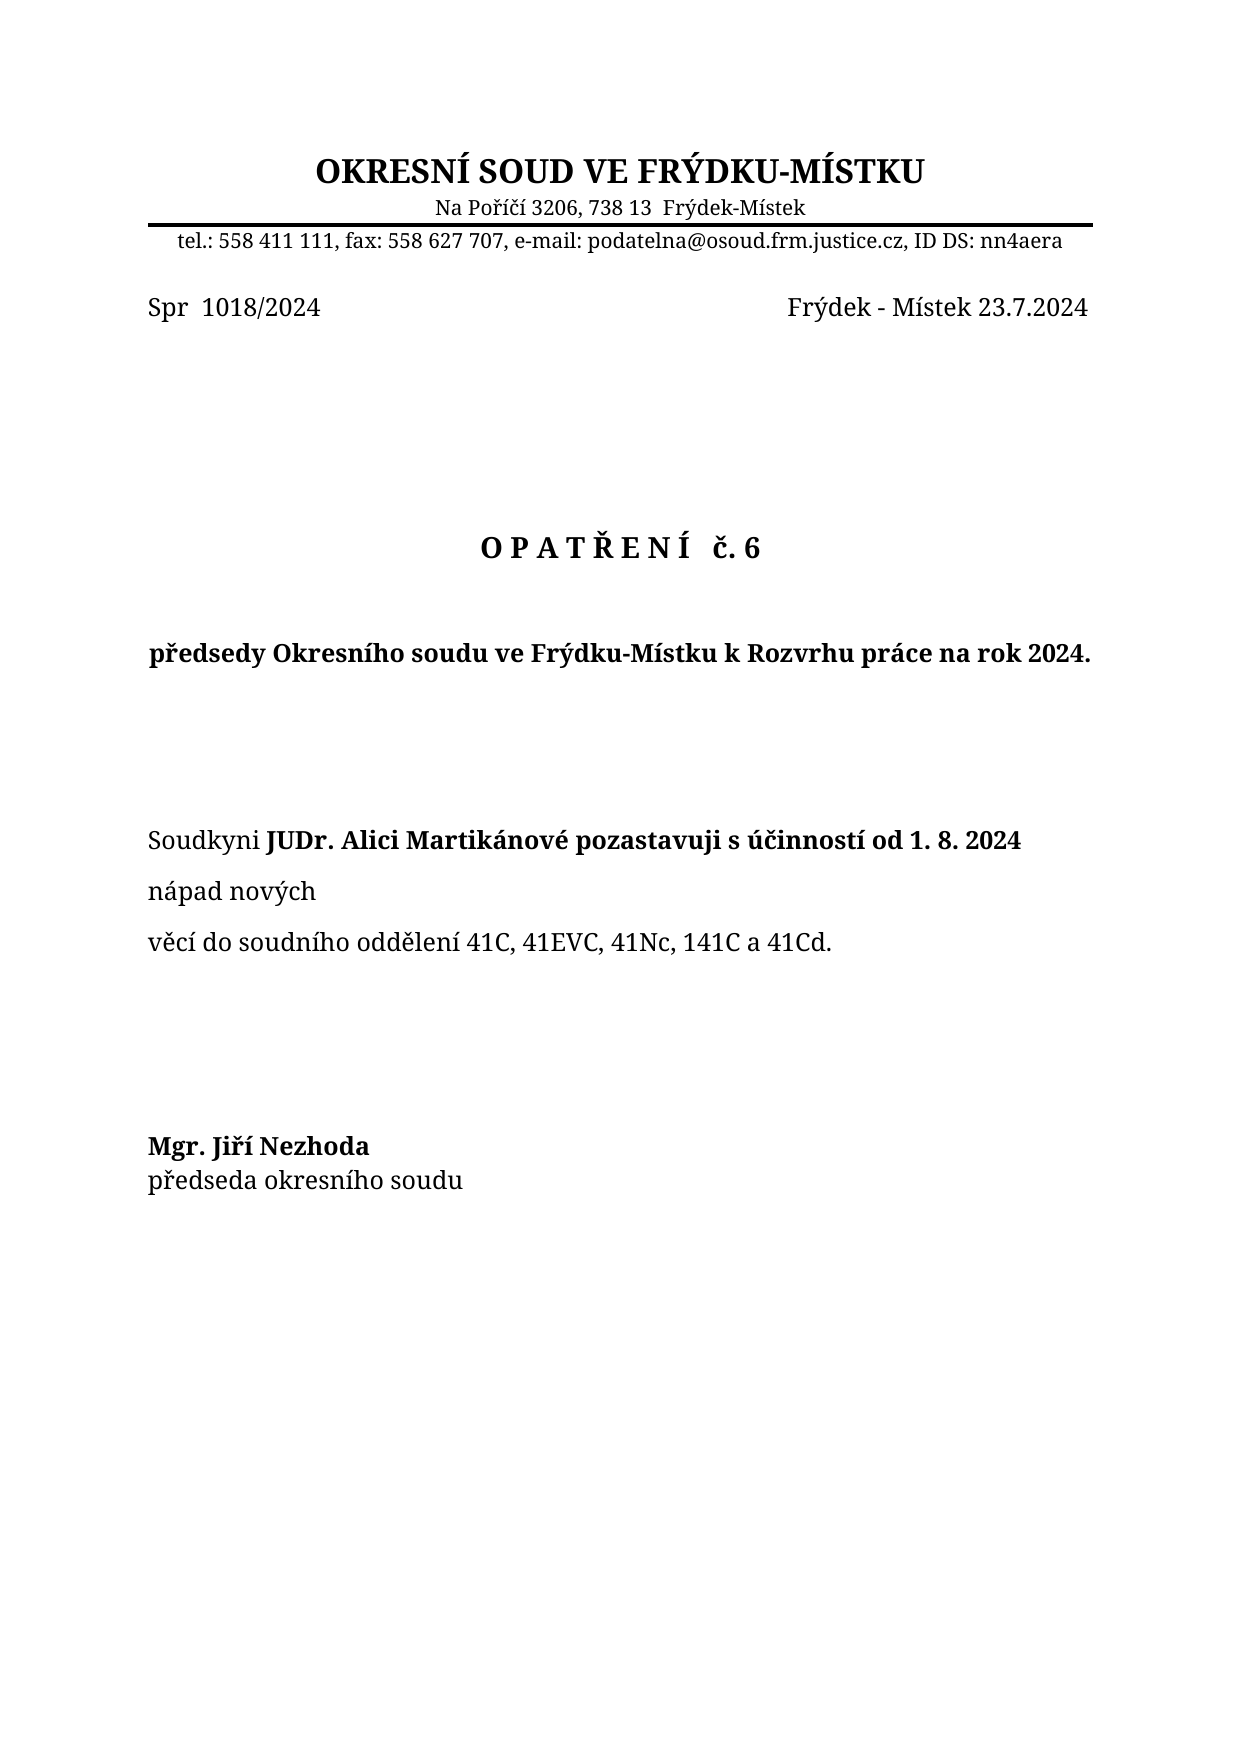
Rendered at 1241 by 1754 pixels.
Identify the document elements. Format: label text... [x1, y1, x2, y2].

title Spr 1018/2024 Frýdek - Místek 23.7.2024 [148, 289, 1093, 357]
text věcí do soudního oddělení 41C, 41EVC, 41Nc, 141C a 41Cd. [148, 925, 1093, 959]
text Soudkyni JUDr. Alici Martikánové pozastavuji s účinností od 1. 8. 2024 nápad nových [148, 823, 1093, 908]
text Mgr. Jiří Nezhoda [148, 1129, 1093, 1163]
text předseda okresního soudu [148, 1163, 1093, 1197]
text tel.: 558 411 111, fax: 558 627 707, e-mail: podatelna@osoud.frm.justice.cz, ID DS: nn4aera [148, 227, 1093, 255]
text Na Poříčí 3206, 738 13 Frýdek-Místek [148, 193, 1093, 223]
title O P A T Ř E N Í č. 6 [148, 528, 1093, 567]
text OKRESNÍ SOUD VE FRÝDKU-MÍSTKU [148, 148, 1093, 193]
title předsedy Okresního soudu ve Frýdku-Místku k Rozvrhu práce na rok 2024. [148, 635, 1093, 669]
